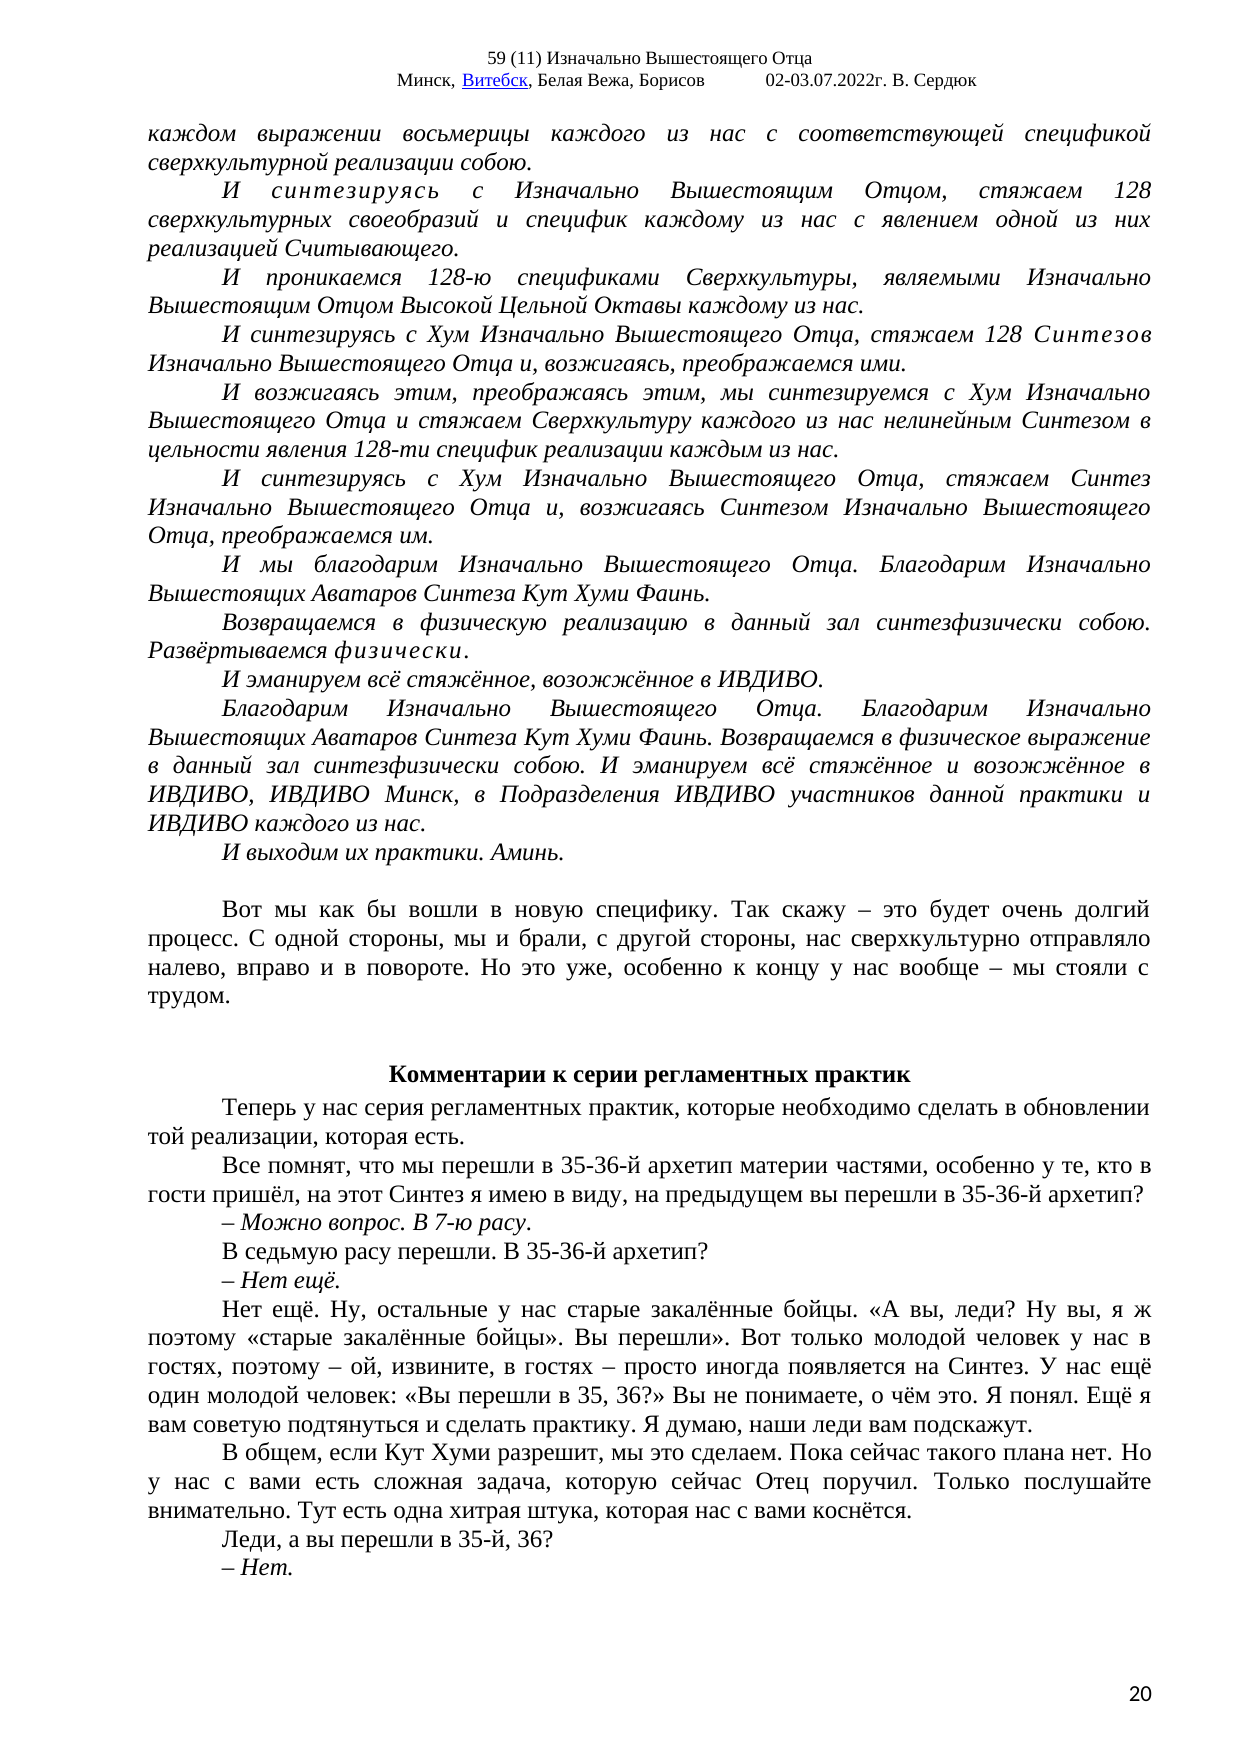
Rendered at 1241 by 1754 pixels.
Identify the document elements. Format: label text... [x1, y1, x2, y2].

text И синтезируясь с Изначально Вышестоящим Отцом, стяжаем 128 сверхкультурных своеобразий и специфик каждому из нас с явлением одной из них реализацией Считывающего. [148, 176, 1152, 262]
text Леди, а вы перешли в 35-й, 36? [148, 1524, 1152, 1552]
text И возжигаясь этим, преображаясь этим, мы синтезируемся с Хум Изначально Вышестоящего Отца и стяжаем Сверхкультуру каждого из нас нелинейным Синтезом в цельности явления 128-ти специфик реализации каждым из нас. [148, 377, 1152, 463]
text Нет ещё. Ну, остальные у нас старые закалённые бойцы. «А вы, леди? Ну вы, я ж поэтому «старые закалённые бойцы». Вы перешли». Вот только молодой человек у нас в гостях, поэтому – ой, извините, в гостях – просто иногда появляется на Синтез. У нас ещё один молодой человек: «Вы перешли в 35, 36?» Вы не понимаете, о чём это. Я понял. Ещё я вам советую подтянуться и сделать практику. Я думаю, наши леди вам подскажут. [148, 1294, 1152, 1437]
text Благодарим Изначально Вышестоящего Отца. Благодарим Изначально Вышестоящих Аватаров Синтеза Кут Хуми Фаинь. Возвращаемся в физическое выражение в данный зал синтезфизически собою. И эманируем всё стяжённое и возожжённое в ИВДИВО, ИВДИВО Минск, в Подразделения ИВДИВО участников данной практики и ИВДИВО каждого из нас. [148, 693, 1152, 837]
text И мы благодарим Изначально Вышестоящего Отца. Благодарим Изначально Вышестоящих Аватаров Синтеза Кут Хуми Фаинь. [148, 549, 1152, 607]
text Вот мы как бы вошли в новую специфику. Так скажу – это будет очень долгий процесс. С одной стороны, мы и брали, с другой стороны, нас сверхкультурно отправляло налево, вправо и в повороте. Но это уже, особенно к концу у нас вообще – мы стояли с трудом. [148, 894, 1152, 1009]
text В общем, если Кут Хуми разрешит, мы это сделаем. Пока сейчас такого плана нет. Но у нас с вами есть сложная задача, которую сейчас Отец поручил. Только послушайте внимательно. Тут есть одна хитрая штука, которая нас с вами коснётся. [148, 1437, 1152, 1524]
text И выходим их практики. Аминь. [148, 837, 1152, 866]
text – Можно вопрос. В 7-ю расу. [148, 1207, 1152, 1236]
text И синтезируясь с Хум Изначально Вышестоящего Отца, стяжаем Синтез Изначально Вышестоящего Отца и, возжигаясь Синтезом Изначально Вышестоящего Отца, преображаемся им. [148, 463, 1152, 549]
text Все помнят, что мы перешли в 35-36-й архетип материи частями, особенно у те, кто в гости пришёл, на этот Синтез я имею в виду, на предыдущем вы перешли в 35-36-й архетип? [148, 1150, 1152, 1207]
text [148, 118, 1152, 176]
subtitle Комментарии к серии регламентных практик [148, 1059, 1152, 1088]
text И эманируем всё стяжённое, возожжённое в ИВДИВО. [148, 664, 1152, 693]
text В седьмую расу перешли. В 35-36-й архетип? [148, 1236, 1152, 1265]
text – Нет. [148, 1552, 1152, 1581]
text Теперь у нас серия регламентных практик, которые необходимо сделать в обновлении той реализации, которая есть. [148, 1092, 1152, 1150]
text – Нет ещё. [148, 1265, 1152, 1294]
text И синтезируясь с Хум Изначально Вышестоящего Отца, стяжаем 128 Синтезов Изначально Вышестоящего Отца и, возжигаясь, преображаемся ими. [148, 319, 1152, 377]
text Возвращаемся в физическую реализацию в данный зал синтезфизически собою. Развёртываемся физически. [148, 607, 1152, 664]
text И проникаемся 128-ю спецификами Сверхкультуры, являемыми Изначально Вышестоящим Отцом Высокой Цельной Октавы каждому из нас. [148, 262, 1152, 319]
